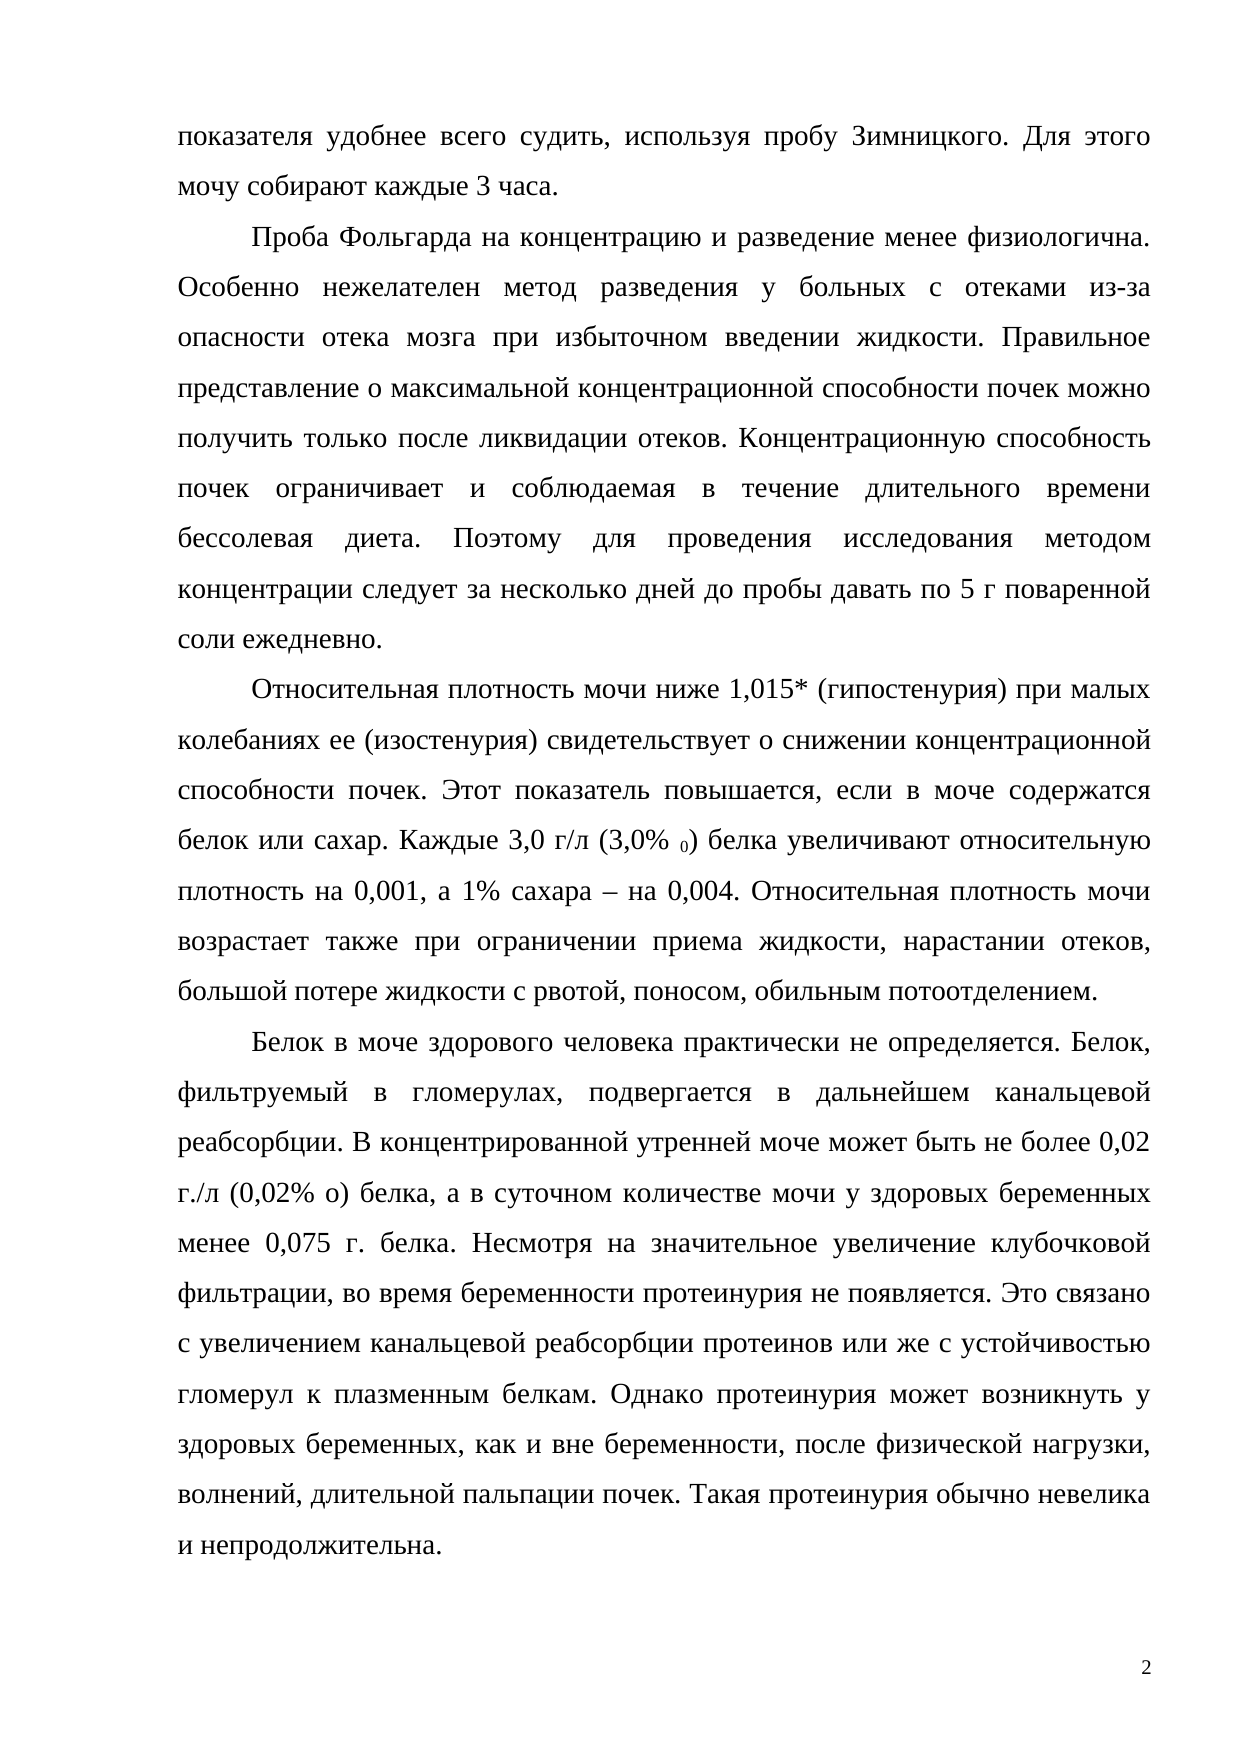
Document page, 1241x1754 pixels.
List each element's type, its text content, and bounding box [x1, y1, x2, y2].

text Относительная плотность мочи ниже 1,015* (гипостенурия) при малых колебаниях ее (изостенурия) свидетельствует о снижении концентрационной способности почек. Этот показатель повышается, если в моче содержатся белок или сахар. Каждые 3,0 г/л (3,0% 0) белка увеличивают относительную плотность на 0,001, а 1% сахара – на 0,004. Относительная плотность мочи возрастает также при ограничении приема жидкости, нарастании отеков, большой потере жидкости с рвотой, поносом, обильным потоотделением. [177, 672, 1152, 1007]
text Проба Фольгарда на концентрацию и разведение менее физиологична. Особенно нежелателен метод разведения у больных с отеками из-за опасности отека мозга при избыточном введении жидкости. Правильное представление о максимальной концентрационной способности почек можно получить только после ликвидации отеков. Концентрационную способность почек ограничивает и соблюдаемая в течение длительного времени бессолевая диета. Поэтому для проведения исследования методом концентрации следует за несколько дней до пробы давать по поваренной соли ежедневно. [177, 219, 1152, 655]
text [177, 118, 1152, 202]
text Белок в моче здорового человека практически не определяется. Белок, фильтруемый в гломерулах, подвергается в дальнейшем канальцевой реабсорбции. В концентрированной утренней моче может быть не более 0,02 г./л (0,02% о) белка, а в суточном количестве мочи у здоровых беременных менее 0,075 г. белка. Несмотря на значительное увеличение клубочковой фильтрации, во время беременности протеинурия не появляется. Это связано с увеличением канальцевой реабсорбции протеинов или же с устойчивостью гломерул к плазменным белкам. Однако протеинурия может возникнуть у здоровых беременных, как и вне беременности, после физической нагрузки, волнений, длительной пальпации почек. Такая протеинурия обычно невелика и непродолжительна. [177, 1024, 1152, 1560]
